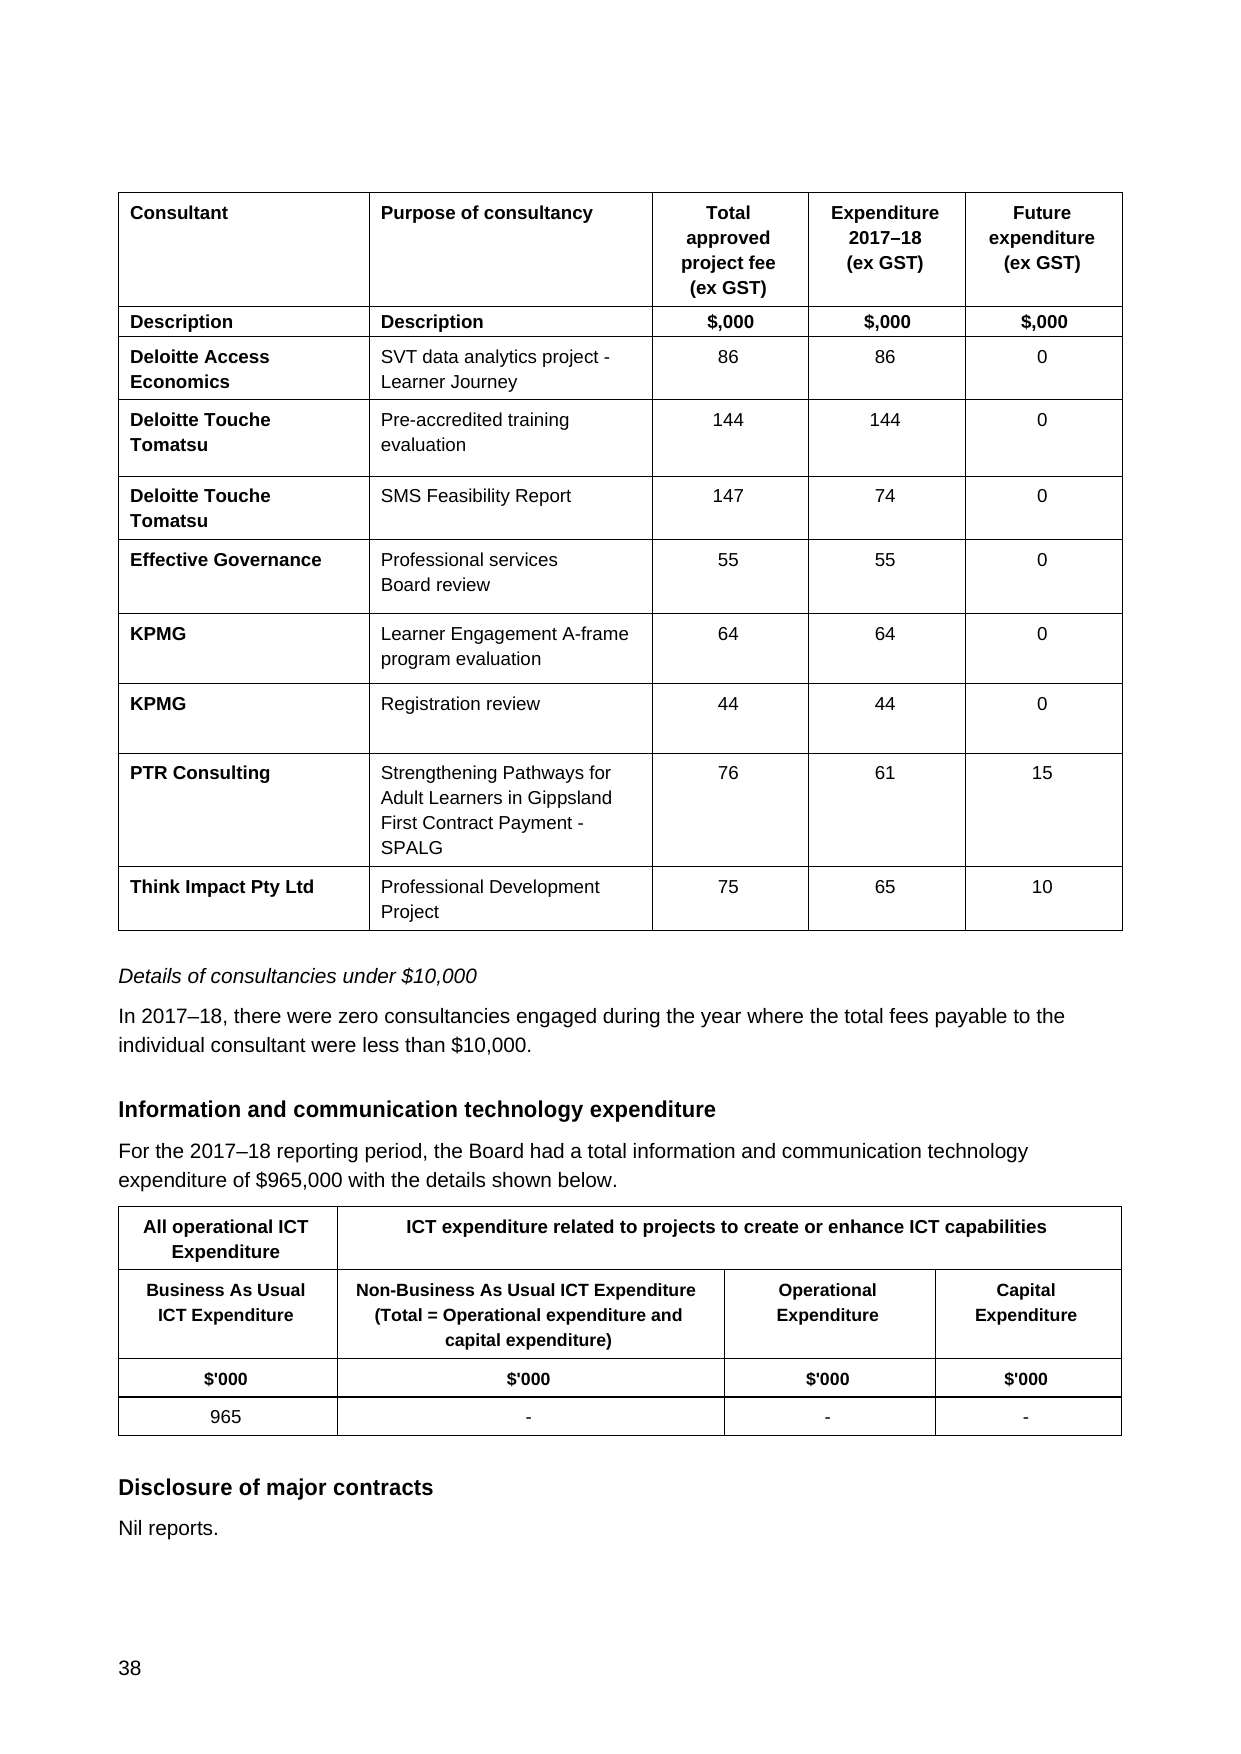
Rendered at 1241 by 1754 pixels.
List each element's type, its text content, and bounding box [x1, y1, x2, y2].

table_cell Professional Development Project [370, 867, 652, 929]
table_cell 44 [653, 684, 808, 752]
table_header Total approved project fee (ex GST) [653, 193, 808, 306]
table_cell $'000 [936, 1359, 1121, 1396]
table_cell PTR Consulting [119, 754, 369, 866]
table_cell 61 [809, 754, 965, 866]
table_cell 0 [966, 684, 1122, 752]
table_cell Capital Expenditure [936, 1270, 1121, 1358]
table_cell $'000 [119, 1359, 337, 1396]
table_header Purpose of consultancy [370, 193, 652, 306]
table_cell 0 [966, 337, 1122, 399]
table_cell Pre-accredited training evaluation [370, 400, 652, 476]
table_header ICT expenditure related to projects to create or enhance ICT capabilities [338, 1207, 1121, 1269]
table_cell Strengthening Pathways for Adult Learners in Gippsland First Contract Payment - SPALG [370, 754, 652, 866]
table_cell 64 [653, 614, 808, 683]
table_cell 76 [653, 754, 808, 866]
table_cell $,000 [653, 307, 808, 336]
table_cell - [725, 1398, 935, 1435]
table_cell 15 [966, 754, 1122, 866]
table_header Expenditure 2017–18 (ex GST) [809, 193, 965, 306]
table_cell - [936, 1398, 1121, 1435]
table_cell 44 [809, 684, 965, 752]
table_cell $,000 [809, 307, 965, 336]
table_cell 74 [809, 477, 965, 539]
table_cell Deloitte Touche Tomatsu [119, 477, 369, 539]
table_cell SVT data analytics project -Learner Journey [370, 337, 652, 399]
table_cell $'000 [338, 1359, 724, 1396]
table_cell 0 [966, 540, 1122, 613]
table_cell 86 [653, 337, 808, 399]
table_cell 65 [809, 867, 965, 929]
table_header All operational ICT Expenditure [119, 1207, 337, 1269]
table_cell Description [119, 307, 369, 336]
table_cell Professional services Board review [370, 540, 652, 613]
table_cell Non-Business As Usual ICT Expenditure (Total = Operational expenditure and capital expenditure) [338, 1270, 724, 1358]
table_cell 55 [653, 540, 808, 613]
text Nil reports. [118, 1512, 1108, 1542]
table_cell 147 [653, 477, 808, 539]
table_cell 0 [966, 400, 1122, 476]
table_cell 10 [966, 867, 1122, 929]
table_cell Description [370, 307, 652, 336]
table_cell Deloitte Access Economics [119, 337, 369, 399]
table_cell 86 [809, 337, 965, 399]
table_cell Learner Engagement A-frame program evaluation [370, 614, 652, 683]
table_cell Registration review [370, 684, 652, 752]
table_cell Deloitte Touche Tomatsu [119, 400, 369, 476]
subtitle Information and communication technology expenditure [118, 1096, 1122, 1122]
table_cell 965 [119, 1398, 337, 1435]
table_cell KPMG [119, 684, 369, 752]
table_cell 0 [966, 477, 1122, 539]
table_cell 64 [809, 614, 965, 683]
table_cell 75 [653, 867, 808, 929]
subtitle Details of consultancies under $10,000 [118, 964, 1123, 988]
table_cell 144 [809, 400, 965, 476]
table_header Future expenditure (ex GST) [966, 193, 1122, 306]
subtitle Disclosure of major contracts [118, 1473, 1122, 1500]
table_cell Effective Governance [119, 540, 369, 613]
table_cell $,000 [966, 307, 1122, 336]
table_cell $'000 [725, 1359, 935, 1396]
table_cell KPMG [119, 614, 369, 683]
table_cell SMS Feasibility Report [370, 477, 652, 539]
table_cell Think Impact Pty Ltd [119, 867, 369, 929]
table_cell 55 [809, 540, 965, 613]
table_cell Business As Usual ICT Expenditure [119, 1270, 337, 1358]
table_cell 144 [653, 400, 808, 476]
text In 2017–18, there were zero consultancies engaged during the year where the total fees payable to the individual consultant were less than $10,000. [118, 1000, 1108, 1059]
text For the 2017–18 reporting period, the Board had a total information and communication technology expenditure of $965,000 with the details shown below. [118, 1135, 1108, 1193]
table_cell 0 [966, 614, 1122, 683]
table_cell Operational Expenditure [725, 1270, 935, 1358]
table_header Consultant [119, 193, 369, 306]
table_cell - [338, 1398, 724, 1435]
